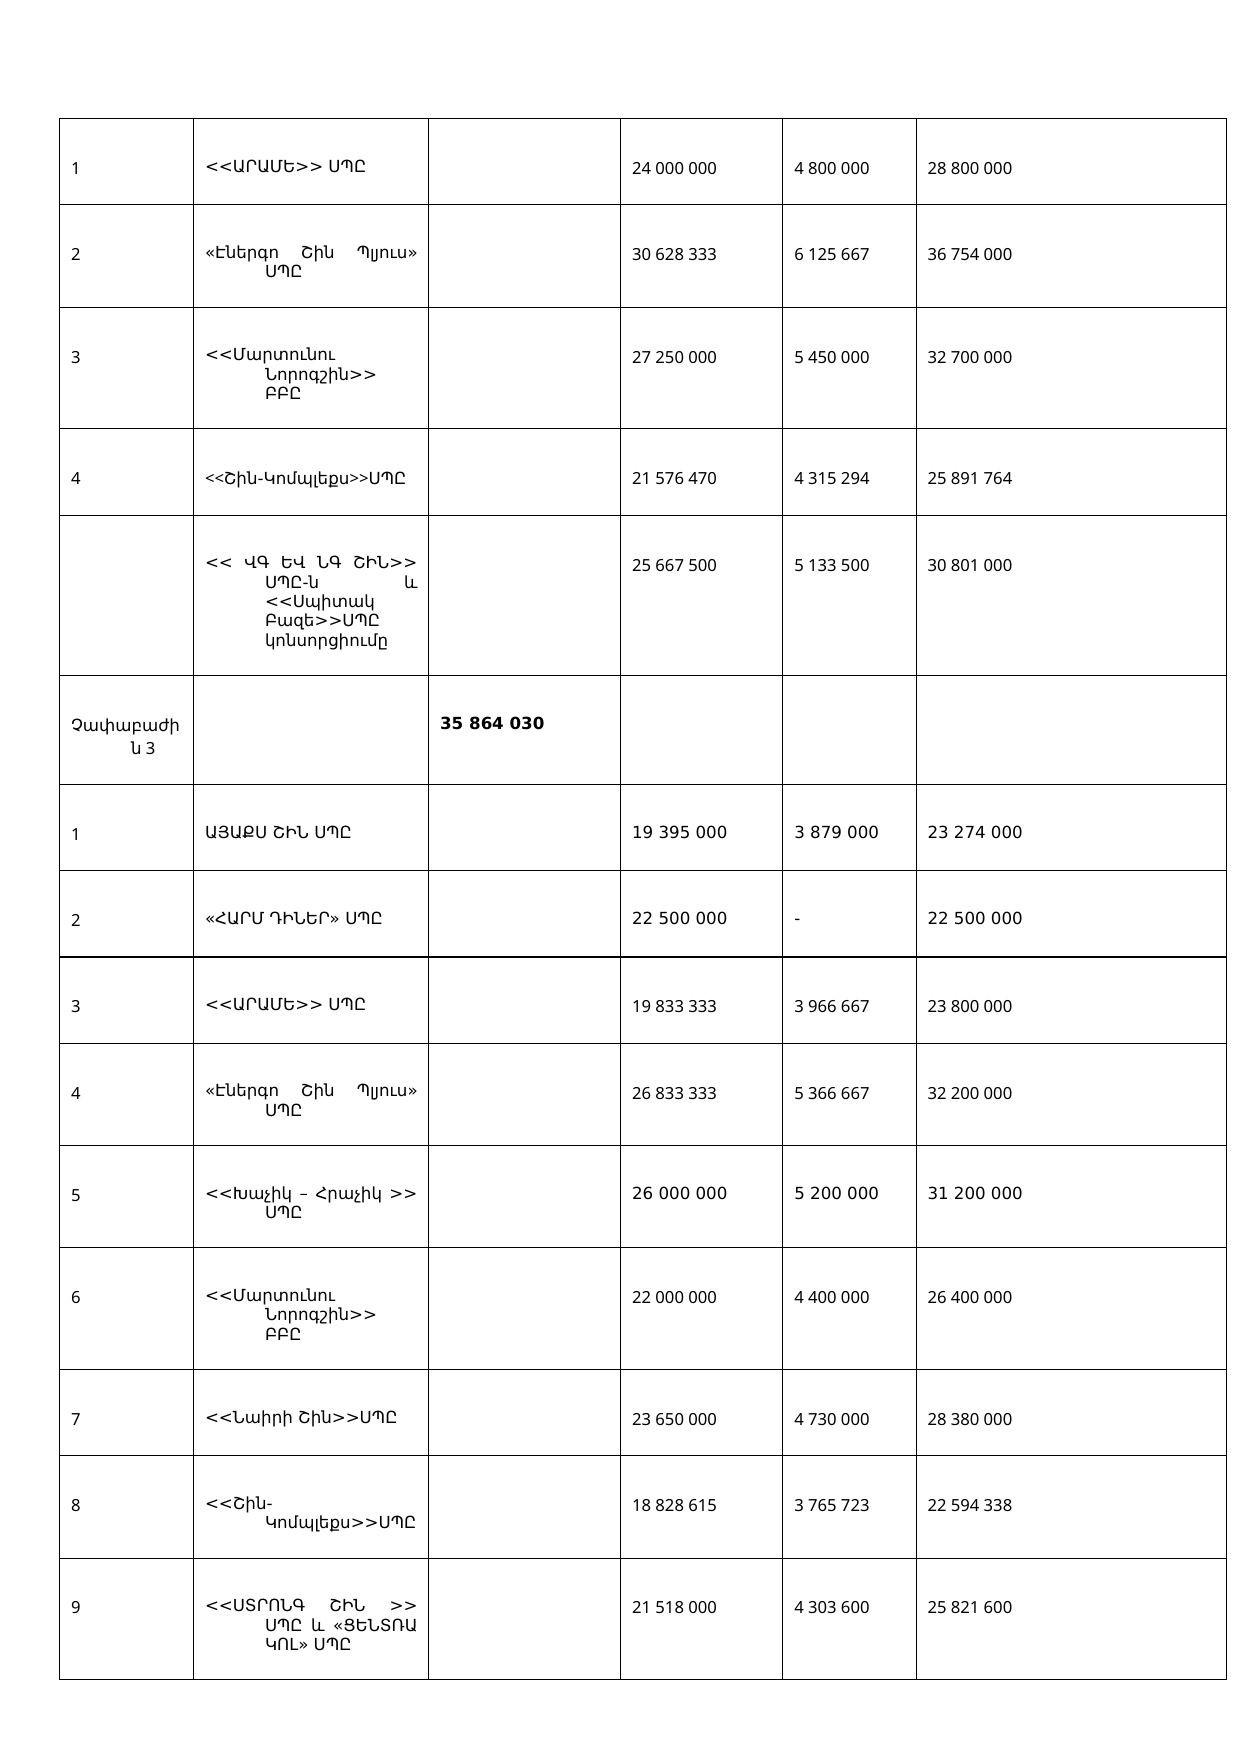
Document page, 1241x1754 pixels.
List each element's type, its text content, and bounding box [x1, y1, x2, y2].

table_cell 4 400 000 [783, 1248, 916, 1369]
table_cell 4 315 294 [783, 429, 916, 514]
table_cell Չափաբաժին 3 [60, 676, 193, 784]
table_cell 26 833 333 [621, 1044, 782, 1145]
table_cell 4 730 000 [783, 1370, 916, 1455]
table_cell 21 518 000 [621, 1559, 782, 1679]
table_cell 22 500 000 [621, 871, 782, 956]
table_cell 32 200 000 [917, 1044, 1226, 1145]
table_cell - [783, 871, 916, 956]
table_cell 2 [60, 205, 193, 307]
table_cell 3 765 723 [783, 1456, 916, 1557]
table_cell 6 [60, 1248, 193, 1369]
table_cell 3 966 667 [783, 958, 916, 1043]
table_cell <<Նաիրի Շին>>ՍՊԸ [194, 1370, 428, 1455]
table_cell 27 250 000 [621, 308, 782, 428]
table_cell 4 [60, 429, 193, 514]
table_cell 26 400 000 [917, 1248, 1226, 1369]
table_cell 6 125 667 [783, 205, 916, 307]
table_cell ԱՅԱՔՍ ՇԻՆ ՍՊԸ [194, 785, 428, 870]
table_cell [60, 516, 193, 675]
table_cell 4 303 600 [783, 1559, 916, 1679]
table_cell 36 754 000 [917, 205, 1226, 307]
table_cell 22 500 000 [917, 871, 1226, 956]
table_cell 30 801 000 [917, 516, 1226, 675]
table_cell 9 [60, 1559, 193, 1679]
table_cell [429, 205, 620, 307]
table_cell 26 000 000 [621, 1146, 782, 1247]
table_cell 32 700 000 [917, 308, 1226, 428]
table_cell 5 450 000 [783, 308, 916, 428]
table_cell 21 576 470 [621, 429, 782, 514]
table_cell 28 380 000 [917, 1370, 1226, 1455]
table_cell [917, 676, 1226, 784]
table_cell [429, 871, 620, 956]
table_cell <<Մարտունու Նորոգշին>> ԲԲԸ [194, 308, 428, 428]
table_cell << ՎԳ ԵՎ ՆԳ ՇԻՆ>> ՍՊԸ-ն և <<Սպիտակ Բազե>>ՍՊԸ կոնսորցիումը [194, 516, 428, 675]
table_cell <<ԱՐԱՄԵ>> ՍՊԸ [194, 119, 428, 204]
table_cell 1 [60, 119, 193, 204]
table_cell «Էներգո Շին Պլյուս» ՍՊԸ [194, 205, 428, 307]
table_cell [429, 119, 620, 204]
table_cell [429, 1559, 620, 1679]
table_cell 7 [60, 1370, 193, 1455]
table_cell 22 000 000 [621, 1248, 782, 1369]
table_cell [429, 429, 620, 514]
table_cell 3 [60, 958, 193, 1043]
table_cell 1 [60, 785, 193, 870]
table_cell <<Շին-Կոմպլեքս>>ՍՊԸ [194, 429, 428, 514]
table_cell <<Շին-Կոմպլեքս>>ՍՊԸ [194, 1456, 428, 1557]
table_cell 25 891 764 [917, 429, 1226, 514]
table_cell 3 879 000 [783, 785, 916, 870]
table_cell 23 274 000 [917, 785, 1226, 870]
table_cell 31 200 000 [917, 1146, 1226, 1247]
table_cell 19 395 000 [621, 785, 782, 870]
table_cell <<ՍՏՐՈՆԳ ՇԻՆ >> ՍՊԸ և «ՑԵՆՏՌԱ ԿՈԼ» ՍՊԸ [194, 1559, 428, 1679]
table_cell [429, 785, 620, 870]
table_cell [621, 676, 782, 784]
table_cell [429, 1370, 620, 1455]
table_cell 23 800 000 [917, 958, 1226, 1043]
table_cell 30 628 333 [621, 205, 782, 307]
table_cell 4 [60, 1044, 193, 1145]
table_cell [429, 516, 620, 675]
table_cell 5 133 500 [783, 516, 916, 675]
table_cell [429, 1044, 620, 1145]
table_cell «ՀԱՐՄ ԴԻՆԵՐ» ՍՊԸ [194, 871, 428, 956]
table_cell [194, 676, 428, 784]
table_cell <<Մարտունու Նորոգշին>> ԲԲԸ [194, 1248, 428, 1369]
table_cell 4 800 000 [783, 119, 916, 204]
table_cell 2 [60, 871, 193, 956]
table_cell <<ԱՐԱՄԵ>> ՍՊԸ [194, 958, 428, 1043]
table_cell 8 [60, 1456, 193, 1557]
table_cell 35 864 030 [429, 676, 620, 784]
table_cell 5 [60, 1146, 193, 1247]
table_cell [429, 1146, 620, 1247]
table_cell 18 828 615 [621, 1456, 782, 1557]
table_cell 25 821 600 [917, 1559, 1226, 1679]
table_cell [429, 958, 620, 1043]
table_cell [783, 676, 916, 784]
table_cell 23 650 000 [621, 1370, 782, 1455]
table_cell 5 366 667 [783, 1044, 916, 1145]
table_cell [429, 308, 620, 428]
table_cell 5 200 000 [783, 1146, 916, 1247]
table_cell «Էներգո Շին Պլյուս» ՍՊԸ [194, 1044, 428, 1145]
table_cell [429, 1248, 620, 1369]
table_cell 28 800 000 [917, 119, 1226, 204]
table_cell [429, 1456, 620, 1557]
table_cell 19 833 333 [621, 958, 782, 1043]
table_cell 22 594 338 [917, 1456, 1226, 1557]
table_cell 3 [60, 308, 193, 428]
table_cell 24 000 000 [621, 119, 782, 204]
table_cell 25 667 500 [621, 516, 782, 675]
table_cell <<Խաչիկ – Հրաչիկ >> ՍՊԸ [194, 1146, 428, 1247]
